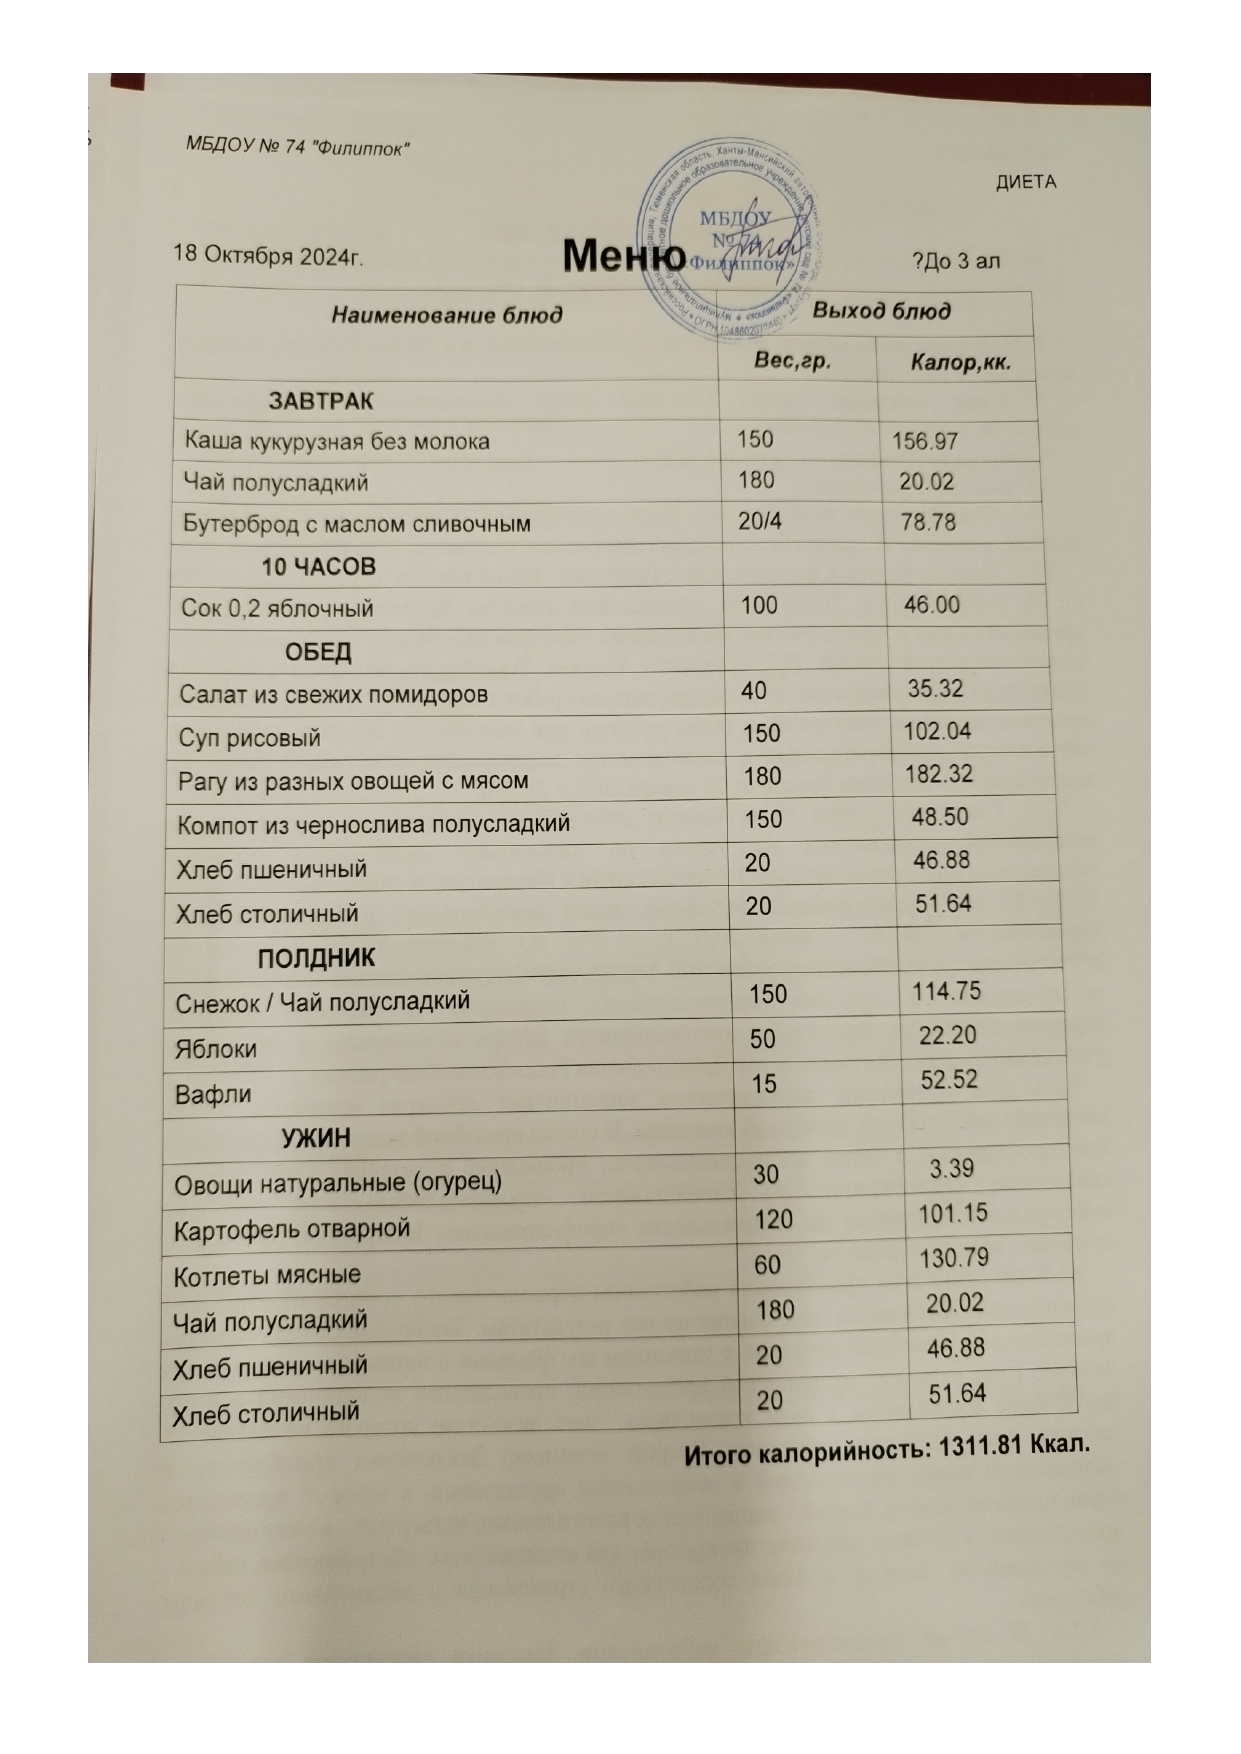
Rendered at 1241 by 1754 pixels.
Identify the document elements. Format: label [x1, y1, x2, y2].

picture [88, 73, 1151, 1663]
